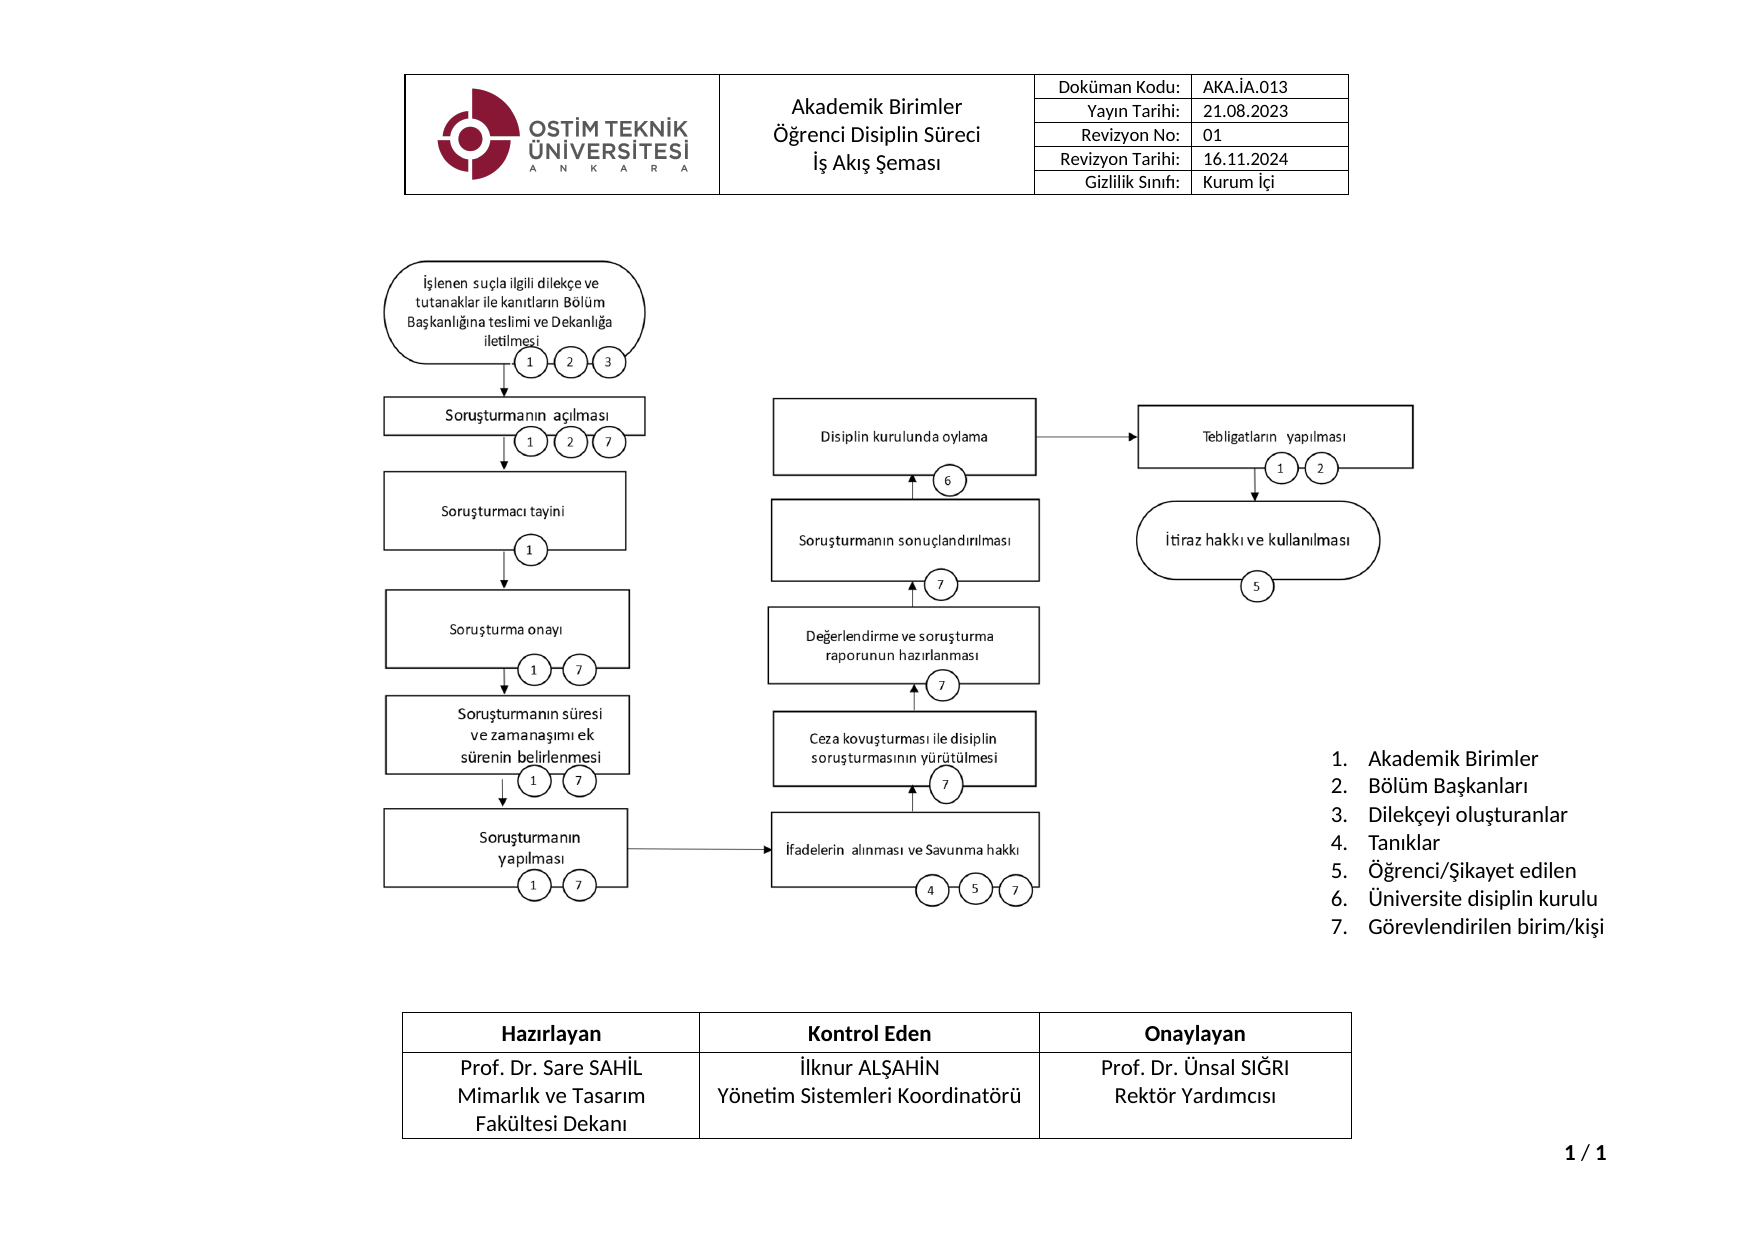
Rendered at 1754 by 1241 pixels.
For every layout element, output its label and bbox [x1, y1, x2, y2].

picture [429, 87, 696, 181]
picture [152, 222, 1542, 1004]
